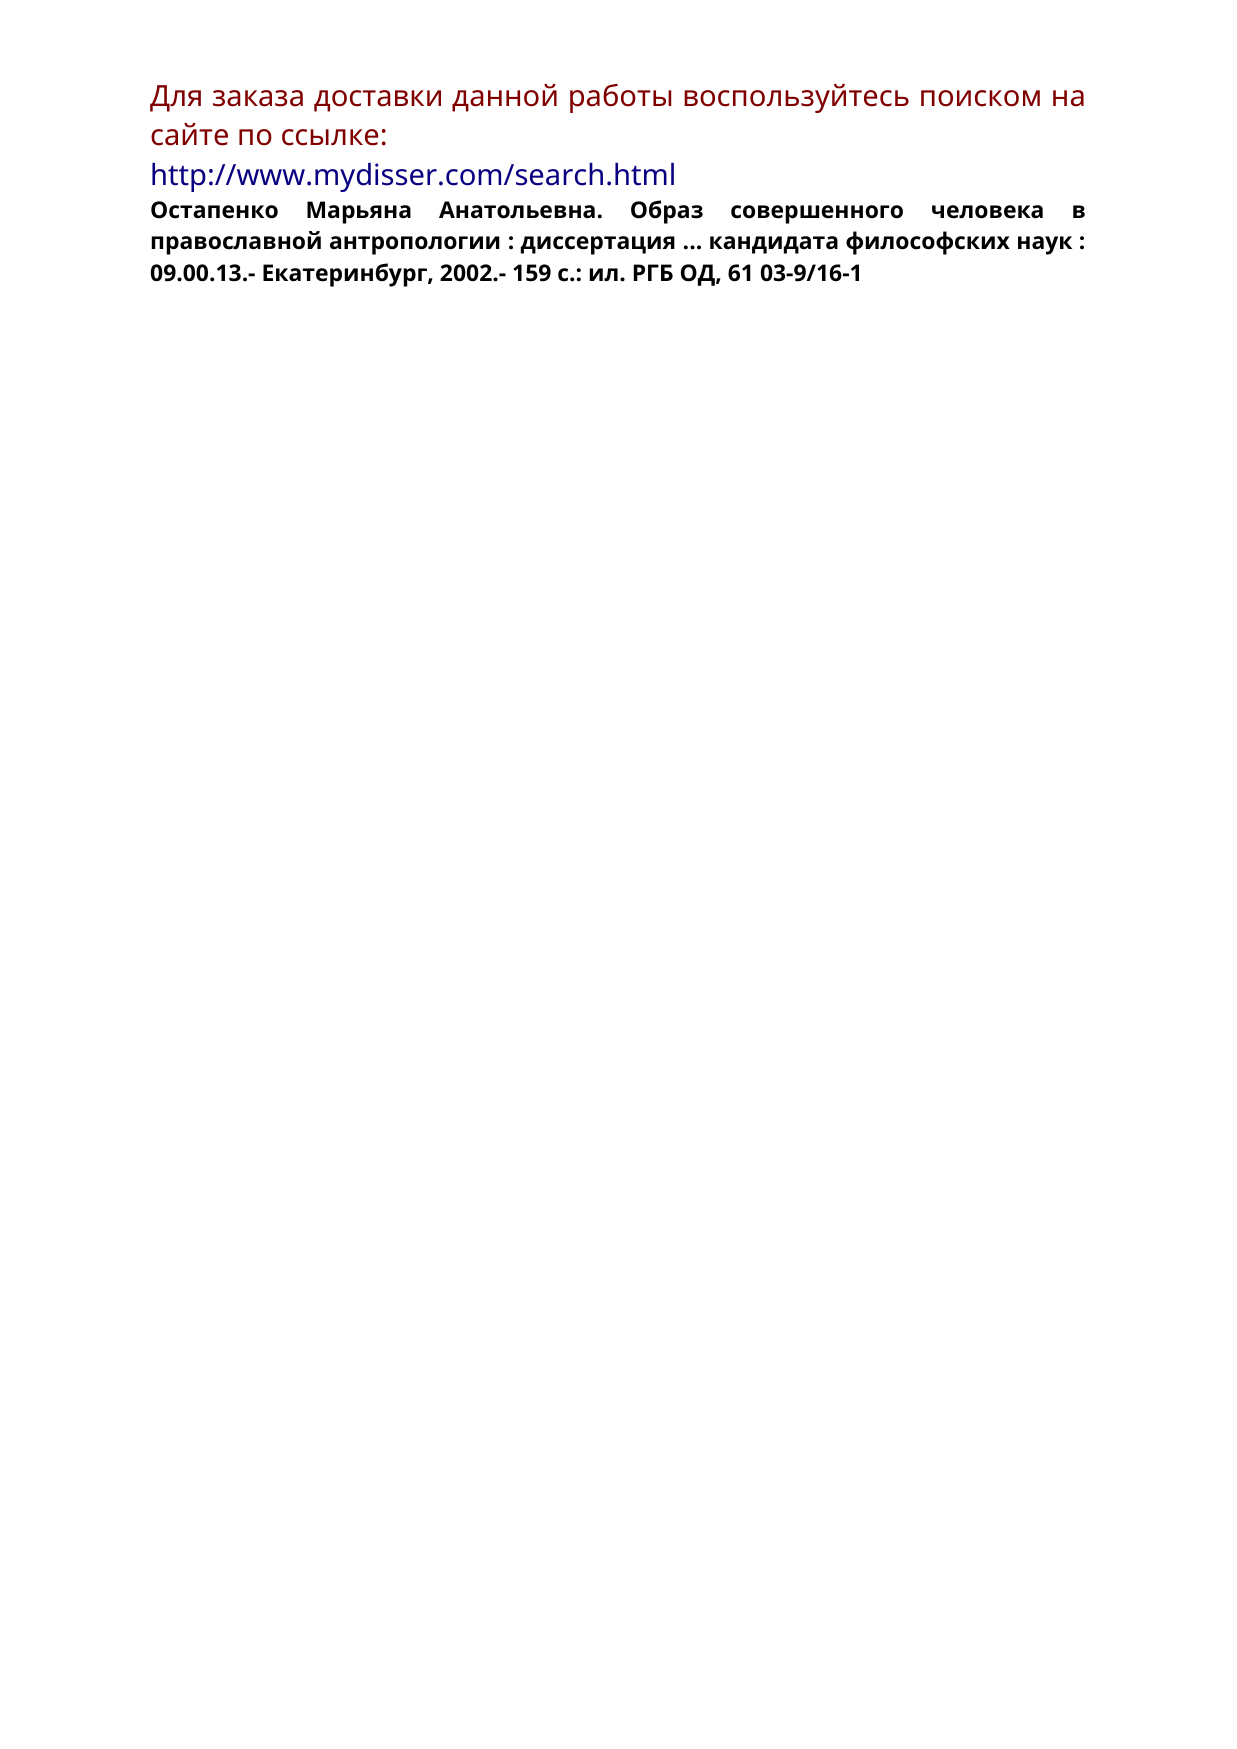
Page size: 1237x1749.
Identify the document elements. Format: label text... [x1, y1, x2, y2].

text Остапенко Марьяна Анатольевна. Образ совершенного человека в православной антропологии : диссертация ... кандидата философских наук : 09.00.13.- Екатеринбург, 2002.- 159 с.: ил. РГБ ОД, 61 03-9/16-1 [150, 194, 1086, 288]
